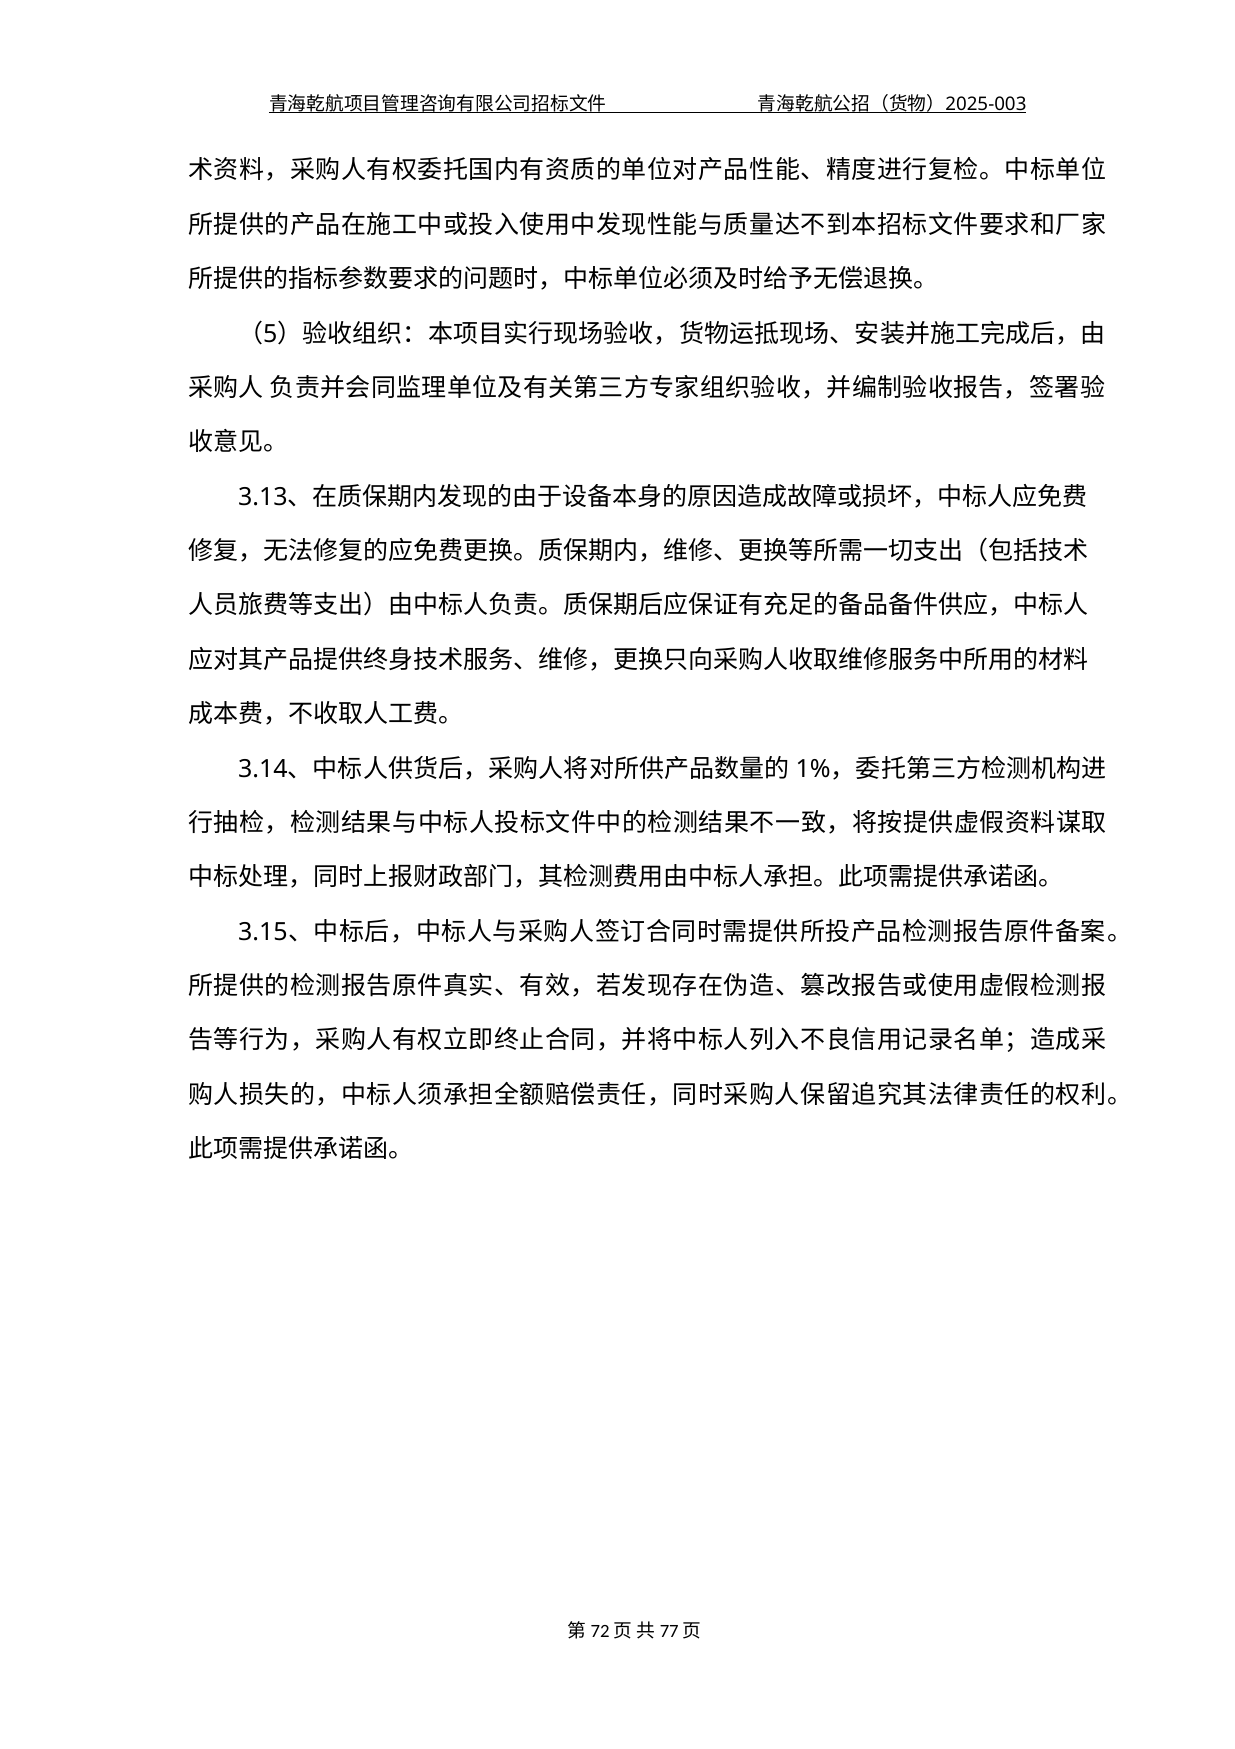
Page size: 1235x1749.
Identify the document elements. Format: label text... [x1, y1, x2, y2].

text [188, 150, 1107, 295]
text （5）验收组织：本项目实行现场验收，货物运抵现场、安装并施工完成后，由采购人 负责并会同监理单位及有关第三方专家组织验收，并编制验收报告，签署验收意见。 [188, 313, 1107, 458]
text 3.13、在质保期内发现的由于设备本身的原因造成故障或损坏，中标人应免费修复，无法修复的应免费更换。质保期内，维修、更换等所需一切支出（包括技术人员旅费等支出）由中标人负责。质保期后应保证有充足的备品备件供应，中标人应对其产品提供终身技术服务、维修，更换只向采购人收取维修服务中所用的材料成本费，不收取人工费。 [188, 476, 1107, 730]
list 3.15、中标后，中标人与采购人签订合同时需提供所投产品检测报告原件备案。所提供的检测报告原件真实、有效，若发现存在伪造、篡改报告或使用虚假检测报告等行为，采购人有权立即终止合同，并将中标人列入不良信用记录名单；造成采购人损失的，中标人须承担全额赔偿责任，同时采购人保留追究其法律责任的权利。此项需提供承诺函。 [188, 911, 1107, 1165]
list 3.14、中标人供货后，采购人将对所供产品数量的1%，委托第三方检测机构进行抽检，检测结果与中标人投标文件中的检测结果不一致，将按提供虚假资料谋取中标处理，同时上报财政部门，其检测费用由中标人承担。此项需提供承诺函。 [188, 748, 1107, 893]
